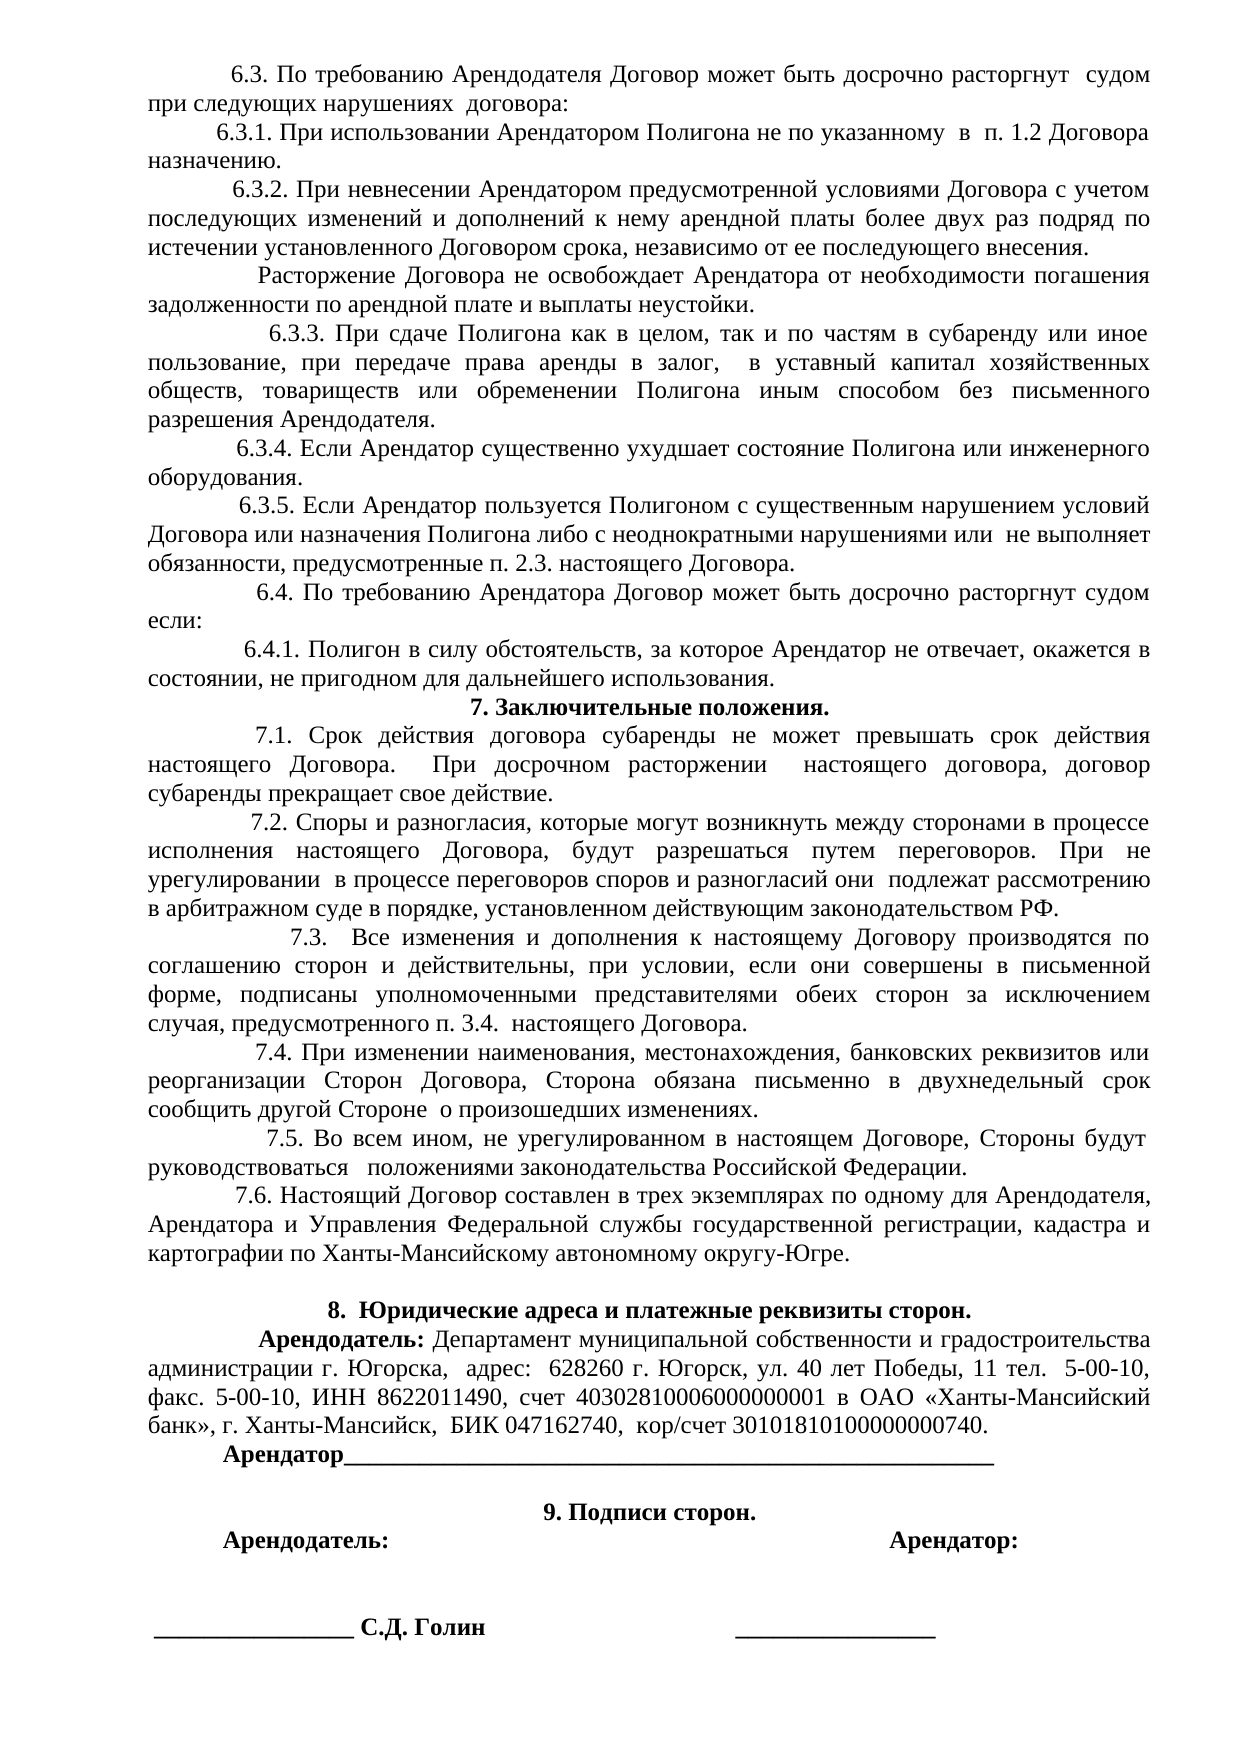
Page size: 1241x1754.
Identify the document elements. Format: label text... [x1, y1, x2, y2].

text 6.3.3. При сдаче Полигона как в целом, так и по частям в субаренду или иное пользование, при передаче права аренды в залог, в уставный капитал хозяйственных обществ, товариществ или обременении Полигона иным способом без письменного разрешения Арендодателя. [148, 318, 1152, 433]
text 6.3. По требованию Арендодателя Договор может быть досрочно расторгнут судом при следующих нарушениях договора: [148, 59, 1152, 117]
text 6.3.1. При использовании Арендатором Полигона не по указанному в п. 1.2 Договора назначению. [148, 117, 1152, 174]
text 7.1. Срок действия договора субаренды не может превышать срок действия настоящего Договора. При досрочном расторжении настоящего договора, договор субаренды прекращает свое действие. [148, 720, 1152, 807]
text 6.3.5. Если Арендатор пользуется Полигоном с существенным нарушением условий Договора или назначения Полигона либо с неоднократными нарушениями или не выполняет обязанности, предусмотренные п. 2.3. настоящего Договора. [148, 490, 1152, 577]
text Расторжение Договора не освобождает Арендатора от необходимости погашения задолженности по арендной плате и выплаты неустойки. [148, 260, 1152, 318]
text 6.4.1. Полигон в силу обстоятельств, за которое Арендатор не отвечает, окажется в состоянии, не пригодном для дальнейшего использования. [148, 634, 1152, 692]
text ________________ С.Д. Голин ________________ [148, 1612, 1231, 1640]
text 6.3.4. Если Арендатор существенно ухудшает состояние Полигона или инженерного оборудования. [148, 433, 1152, 490]
text 7.5. Во всем ином, не урегулированном в настоящем Договоре, Стороны будут руководствоваться положениями законодательства Российской Федерации. [148, 1123, 1149, 1180]
text 7.6. Настоящий Договор составлен в трех экземплярах по одному для Арендодателя, Арендатора и Управления Федеральной службы государственной регистрации, кадастра и картографии по Ханты-Мансийскому автономному округу-Югре. [148, 1180, 1152, 1267]
text 6.4. По требованию Арендатора Договор может быть досрочно расторгнут судом если: [148, 577, 1152, 634]
text 8. Юридические адреса и платежные реквизиты сторон. [148, 1295, 1152, 1324]
text Арендодатель: Департамент муниципальной собственности и градостроительства администрации г. Югорска, адрес: 628260 г. Югорск, ул. 40 лет Победы, 11 тел. 5-00-10, факс. 5-00-10, ИНН 8622011490, счет 40302810006000000001 в ОАО «Ханты-Мансийский банк», г. Ханты-Мансийск, БИК 047162740, кор/счет 30101810100000000740. [148, 1324, 1152, 1439]
text Арендодатель: Арендатор: [148, 1525, 1231, 1554]
text 7.2. Споры и разногласия, которые могут возникнуть между сторонами в процессе исполнения настоящего Договора, будут разрешаться путем переговоров. При не урегулировании в процессе переговоров споров и разногласий они подлежат рассмотрению в арбитражном суде в порядке, установленном действующим законодательством РФ. [148, 807, 1152, 922]
text 7.3. Все изменения и дополнения к настоящему Договору производятся по соглашению сторон и действительны, при условии, если они совершены в письменной форме, подписаны уполномоченными представителями обеих сторон за исключением случая, предусмотренного п. 3.4. настоящего Договора. [148, 922, 1152, 1037]
text 6.3.2. При невнесении Арендатором предусмотренной условиями Договора с учетом последующих изменений и дополнений к нему арендной платы более двух раз подряд по истечении установленного Договором срока, независимо от ее последующего внесения. [148, 174, 1152, 260]
text 7. Заключительные положения. [148, 692, 1152, 720]
text 7.4. При изменении наименования, местонахождения, банковских реквизитов или реорганизации Сторон Договора, Сторона обязана письменно в двухнедельный срок сообщить другой Стороне о произошедших изменениях. [148, 1037, 1152, 1123]
text 9. Подписи сторон. [148, 1497, 1152, 1525]
text Арендатор____________________________________________________ [148, 1439, 1152, 1468]
